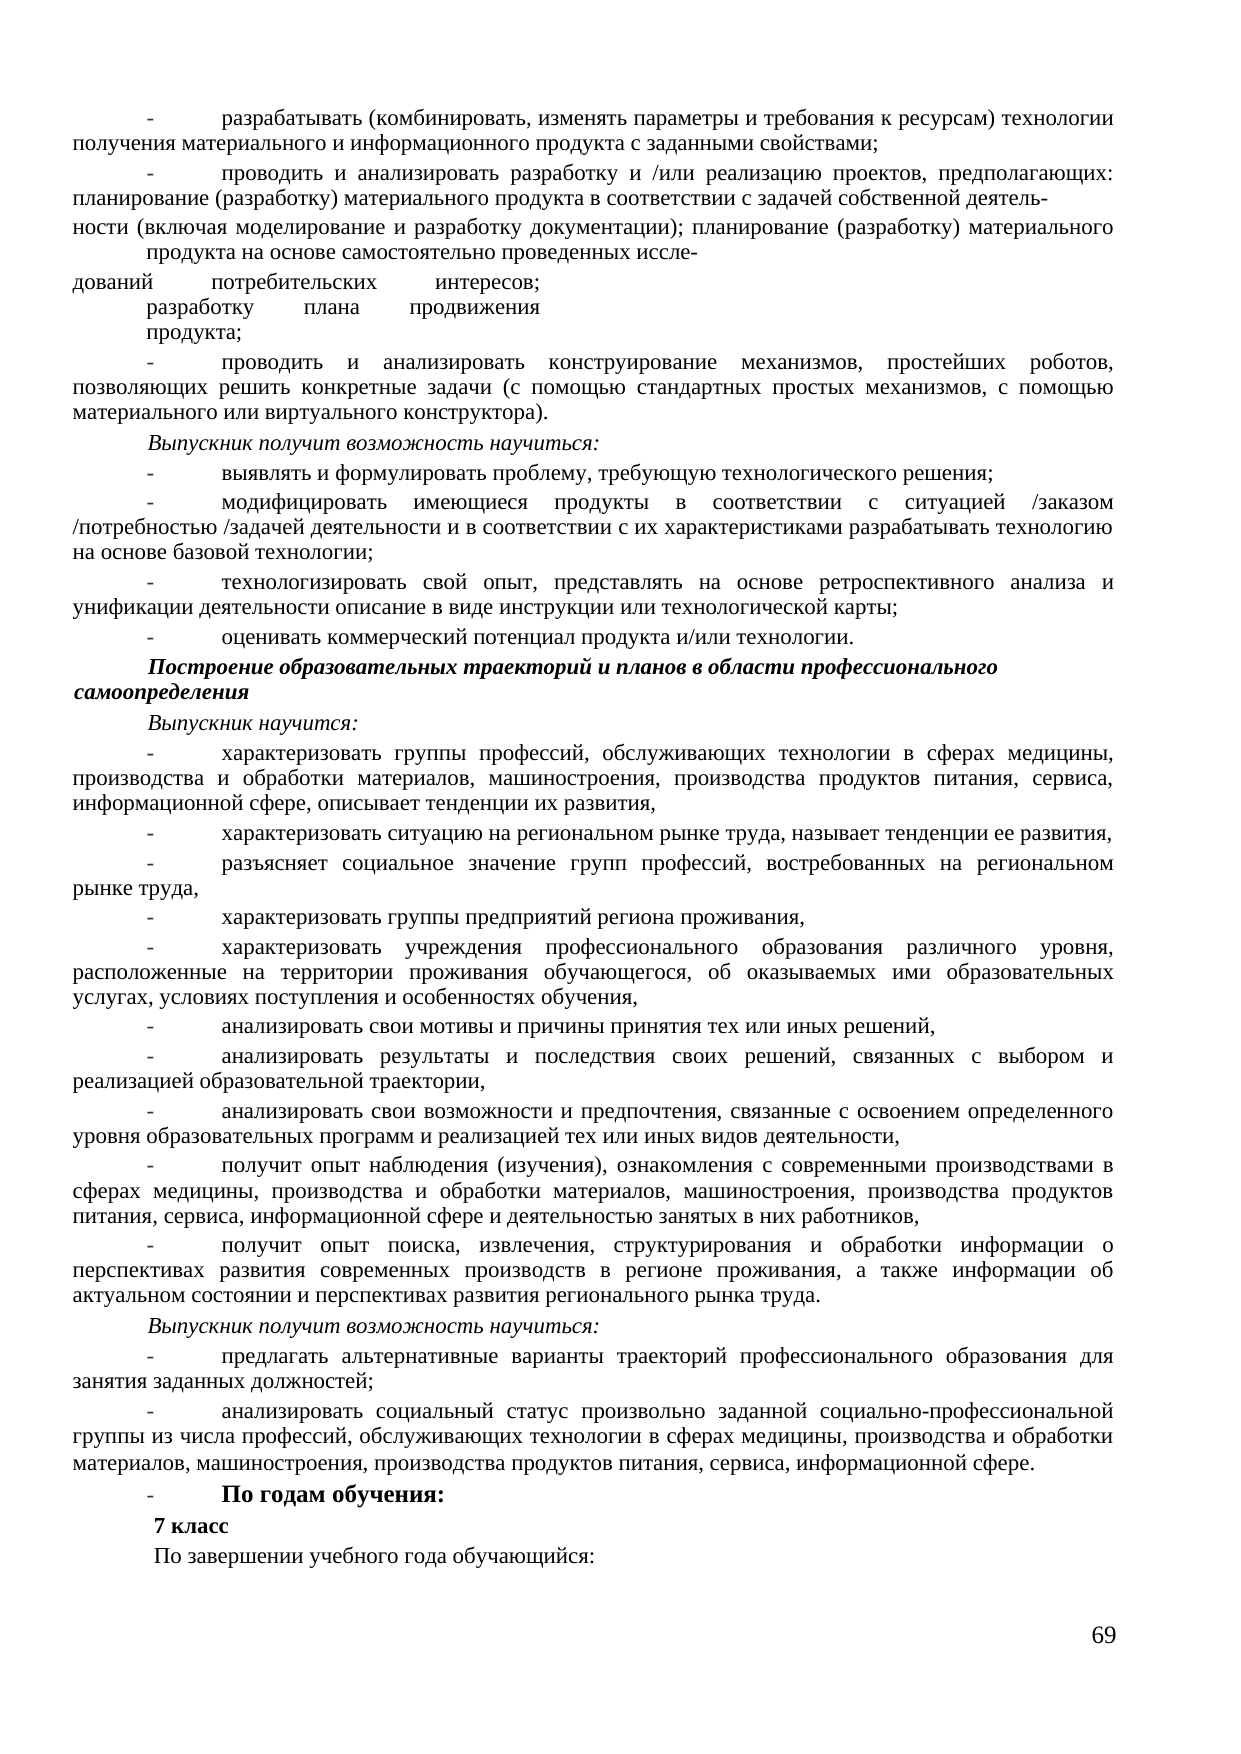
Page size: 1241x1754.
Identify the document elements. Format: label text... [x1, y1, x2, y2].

list выявлять и формулировать проблему, требующую технологического решения; [72, 460, 1115, 485]
list характеризовать учреждения профессионального образования различного уровня, расположенные на территории проживания обучающегося, об оказываемых ими образовательных услугах, условиях поступления и особенностях обучения, [72, 934, 1115, 1009]
list получит опыт наблюдения (изучения), ознакомления с современными производствами в сферах медицины, производства и обработки материалов, машиностроения, производства продуктов питания, сервиса, информационной сфере и деятельностью занятых в них работников, [72, 1153, 1115, 1228]
list предлагать альтернативные варианты траекторий профессионального образования для занятия заданных должностей; [72, 1344, 1115, 1394]
list анализировать социальный статус произвольно заданной социально-профессиональной группы из числа профессий, обслуживающих технологии в сферах медицины, производства и обработки материалов, машиностроения, производства продуктов питания, сервиса, информационной сфере. [72, 1398, 1115, 1476]
list модифицировать имеющиеся продукты в соответствии с ситуацией /заказом /потребностью /задачей деятельности и в соответствии с их характеристиками разрабатывать технологию на основе базовой технологии; [72, 489, 1115, 565]
text дований потребительских интересов; разработку плана продвижения продукта; [72, 269, 541, 344]
list анализировать свои возможности и предпочтения, связанные с освоением определенного уровня образовательных программ и реализацией тех или иных видов деятельности, [72, 1098, 1115, 1148]
list По годам обучения: [72, 1480, 1115, 1508]
text Выпускник получит возможность научиться: [147, 429, 1116, 455]
text ности (включая моделирование и разработку документации); планирование (разработку) материального продукта на основе самостоятельно проведенных иссле- [72, 214, 1115, 265]
list оценивать коммерческий потенциал продукта и/или технологии. [72, 624, 1115, 649]
list разъясняет социальное значение групп профессий, востребованных на региональном рынке труда, [72, 850, 1115, 900]
list характеризовать группы профессий, обслуживающих технологии в сферах медицины, производства и обработки материалов, машиностроения, производства продуктов питания, сервиса, информационной сфере, описывает тенденции их развития, [72, 741, 1115, 816]
list анализировать результаты и последствия своих решений, связанных с выбором и реализацией образовательной траектории, [72, 1043, 1115, 1094]
text Выпускник научится: [147, 709, 1116, 736]
list анализировать свои мотивы и причины принятия тех или иных решений, [72, 1014, 1115, 1039]
list проводить и анализировать разработку и /или реализацию проектов, предполагающих: планирование (разработку) материального продукта в соответствии с задачей собственной деятель- [72, 160, 1115, 210]
list технологизировать свой опыт, представлять на основе ретроспективного анализа и унификации деятельности описание в виде инструкции или технологической карты; [72, 569, 1115, 619]
list разрабатывать (комбинировать, изменять параметры и требования к ресурсам) технологии получения материального и информационного продукта с заданными свойствами; [72, 105, 1115, 155]
text По завершении учебного года обучающийся: [154, 1542, 1116, 1568]
text Выпускник получит возможность научиться: [147, 1312, 1116, 1339]
list проводить и анализировать конструирование механизмов, простейших роботов, позволяющих решить конкретные задачи (с помощью стандартных простых механизмов, с помощью материального или виртуального конструктора). [72, 349, 1115, 424]
subtitle 7 класс [154, 1512, 1115, 1538]
list характеризовать группы предприятий региона проживания, [72, 904, 1115, 929]
text Построение образовательных траекторий и планов в области профессионального самоопределения [74, 654, 1116, 705]
list получит опыт поиска, извлечения, структурирования и обработки информации о перспективах развития современных производств в регионе проживания, а также информации об актуальном состоянии и перспективах развития регионального рынка труда. [72, 1233, 1115, 1308]
list характеризовать ситуацию на региональном рынке труда, называет тенденции ее развития, [72, 820, 1115, 845]
